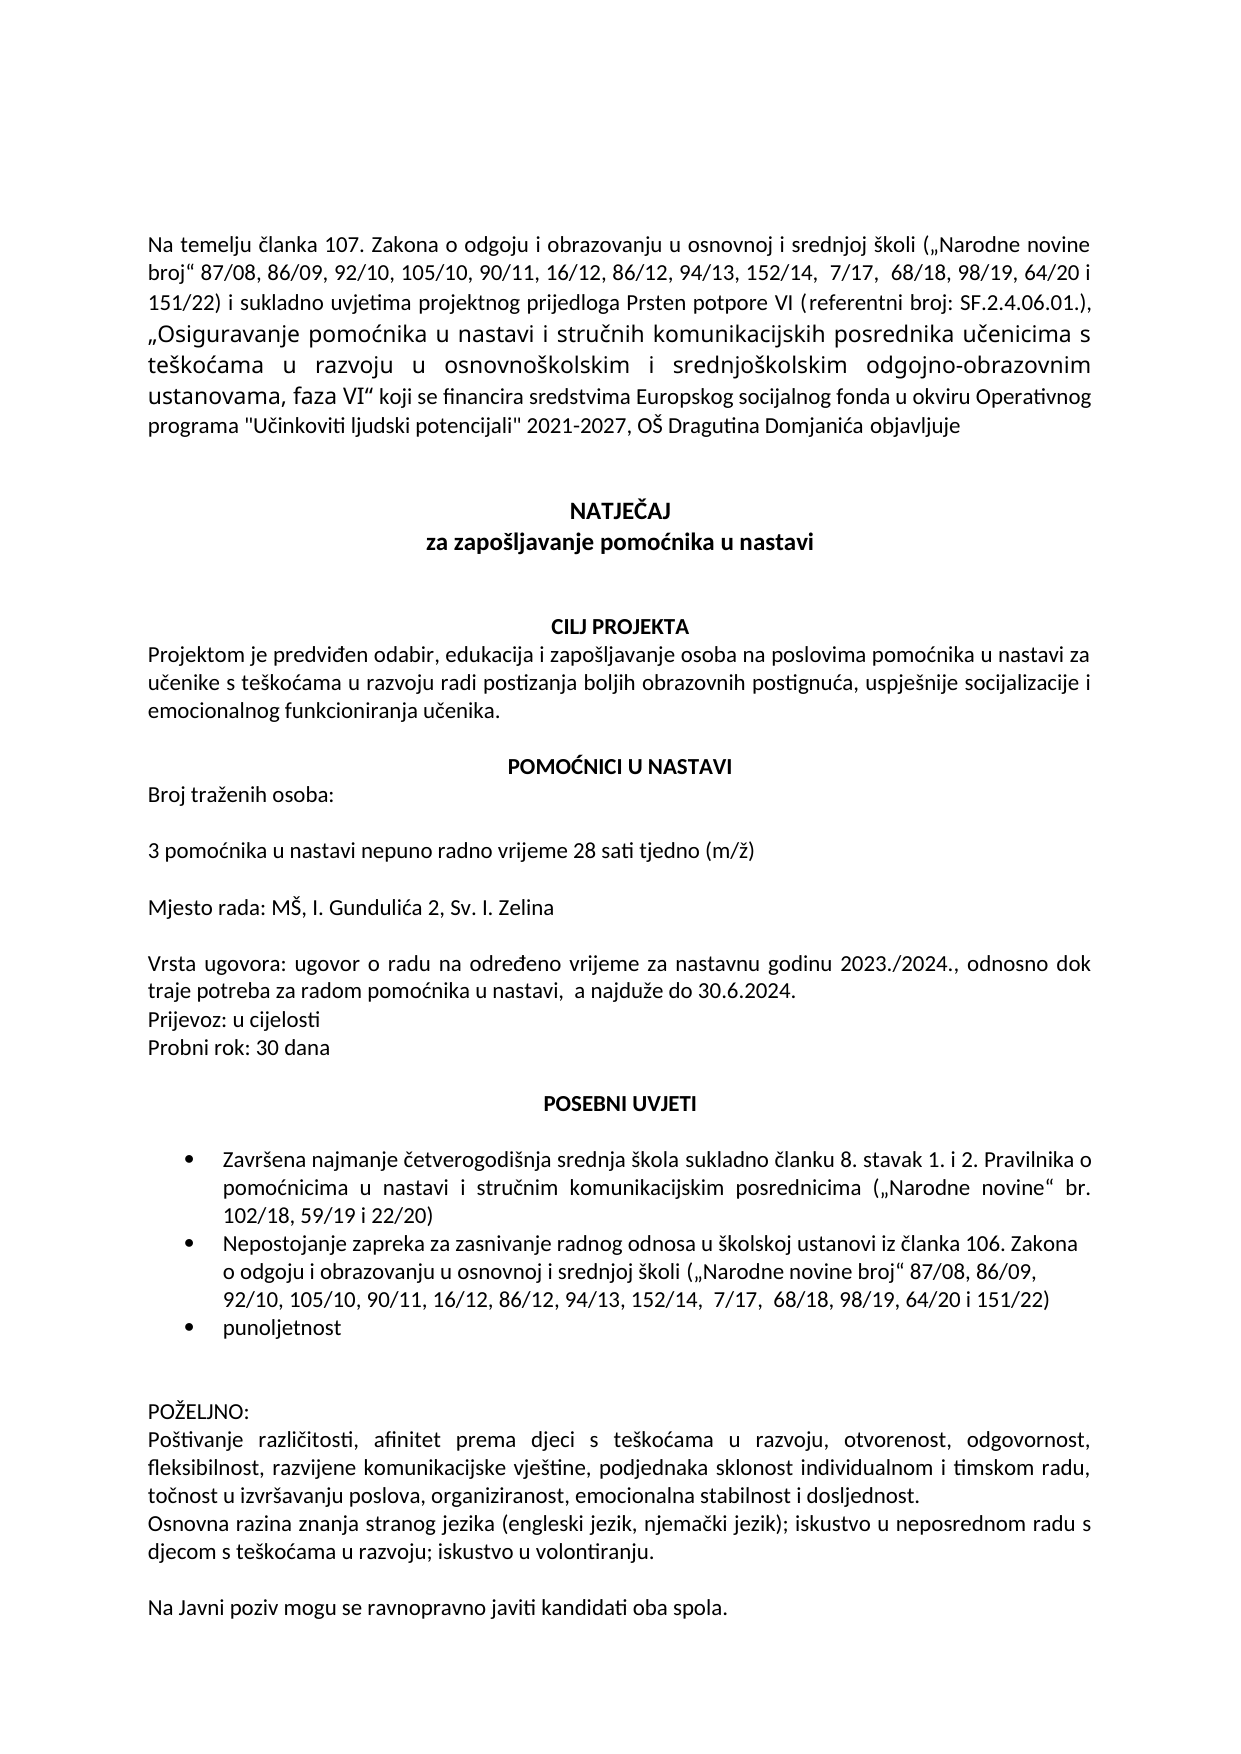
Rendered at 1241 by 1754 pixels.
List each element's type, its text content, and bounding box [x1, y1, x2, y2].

text 3 pomoćnika u nastavi nepuno radno vrijeme 28 sati tjedno (m/ž) [148, 837, 1092, 864]
text Broj traženih osoba: [148, 781, 1092, 808]
text Osnovna razina znanja stranog jezika (engleski jezik, njemački jezik); iskustvo u neposrednom radu s djecom s teškoćama u razvoju; iskustvo u volontiranju. [148, 1509, 1092, 1565]
text Probni rok: 30 dana [148, 1033, 1092, 1061]
text CILJ PROJEKTA [148, 612, 1092, 640]
text za zapošljavanje pomoćnika u nastavi [148, 526, 1092, 556]
list punoljetnost [185, 1313, 1092, 1341]
text POMOĆNICI U NASTAVI [148, 752, 1092, 781]
list Nepostojanje zapreka za zasnivanje radnog odnosa u školskoj ustanovi iz članka 106. Zakona o odgoju i obrazovanju u osnovnoj i srednjoj školi („Narodne novine broj“ 87/08, 86/09, 92/10, 105/10, 90/11, 16/12, 86/12, 94/13, 152/14, 7/17, 68/18, 98/19, 64/20 i 151/22) [185, 1229, 1092, 1313]
text POŽELJNO: [148, 1397, 1092, 1425]
text Na Javni poziv mogu se ravnopravno javiti kandidati oba spola. [148, 1593, 1092, 1621]
text Mjesto rada: MŠ, I. Gundulića 2, Sv. I. Zelina [148, 893, 1092, 921]
text Na temelju članka 107. Zakona o odgoju i obrazovanju u osnovnoj i srednjoj školi („Narodne novine broj“ 87/08, 86/09, 92/10, 105/10, 90/11, 16/12, 86/12, 94/13, 152/14, 7/17, 68/18, 98/19, 64/20 i 151/22) i sukladno uvjetima projektnog prijedloga Prsten potpore VI (referentni broj: SF.2.4.06.01.), „Osiguravanje pomoćnika u nastavi i stručnih komunikacijskih posrednika učenicima s teškoćama u razvoju u osnovnoškolskim i srednjoškolskim odgojno-obrazovnim ustanovama, faza VI“ koji se financira sredstvima Europskog socijalnog fonda u okviru Operativnog programa "Učinkoviti ljudski potencijali" 2021-2027, OŠ Dragutina Domjanića objavljuje [148, 230, 1092, 439]
text Vrsta ugovora: ugovor o radu na određeno vrijeme za nastavnu godinu 2023./2024., odnosno dok traje potreba za radom pomoćnika u nastavi, a najduže do 30.6.2024. [148, 949, 1092, 1005]
text Projektom je predviđen odabir, edukacija i zapošljavanje osoba na poslovima pomoćnika u nastavi za učenike s teškoćama u razvoju radi postizanja boljih obrazovnih postignuća, uspješnije socijalizacije i emocionalnog funkcioniranja učenika. [148, 640, 1092, 724]
text POSEBNI UVJETI [148, 1089, 1092, 1117]
text Prijevoz: u cijelosti [148, 1005, 1092, 1033]
text Poštivanje različitosti, afinitet prema djeci s teškoćama u razvoju, otvorenost, odgovornost, fleksibilnost, razvijene komunikacijske vještine, podjednaka sklonost individualnom i timskom radu, točnost u izvršavanju poslova, organiziranost, emocionalna stabilnost i dosljednost. [148, 1425, 1092, 1509]
text NATJEČAJ [148, 495, 1092, 526]
list Završena najmanje četverogodišnja srednja škola sukladno članku 8. stavak 1. i 2. Pravilnika o pomoćnicima u nastavi i stručnim komunikacijskim posrednicima („Narodne novine“ br. 102/18, 59/19 i 22/20) [185, 1145, 1092, 1229]
